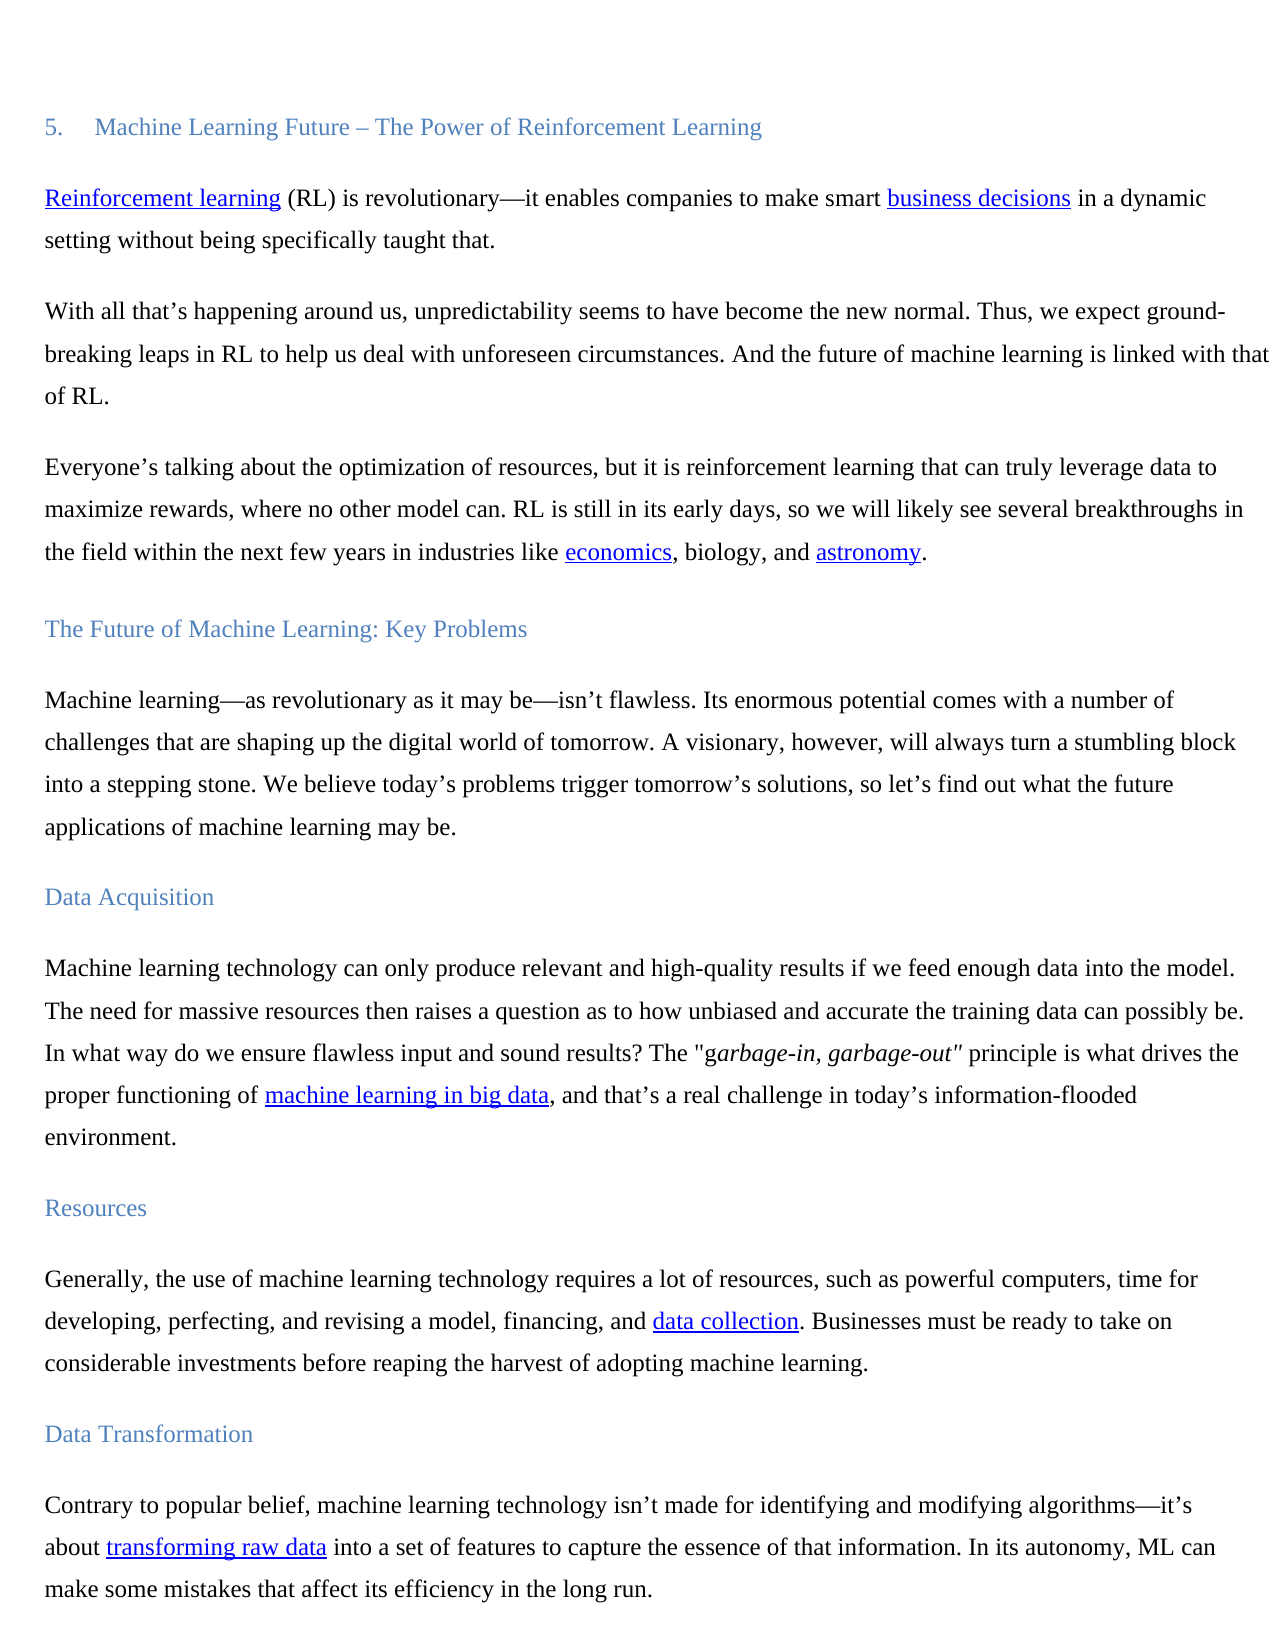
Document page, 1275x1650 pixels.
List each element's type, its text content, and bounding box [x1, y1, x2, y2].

subtitle Data Transformation [45, 1406, 1269, 1448]
text Everyone’s talking about the optimization of resources, but it is reinforcement learning that can truly leverage data to maximize rewards, where no other model can. RL is still in its early days, so we will likely see several breakthroughs in the field within the next few years in industries like economics, biology, and astronomy. [45, 439, 1269, 565]
text With all that’s happening around us, unpredictability seems to have become the new normal. Thus, we expect ground-breaking leaps in RL to help us deal with unforeseen circumstances. And the future of machine learning is linked with that of RL. [45, 283, 1269, 409]
text Generally, the use of machine learning technology requires a lot of resources, such as powerful computers, time for developing, perfecting, and revising a model, financing, and data collection. Businesses must be ready to take on considerable investments before reaping the harvest of adopting machine learning. [45, 1251, 1269, 1377]
text Machine learning—as revolutionary as it may be—isn’t flawless. Its enormous potential comes with a number of challenges that are shaping up the digital world of tomorrow. A visionary, however, will always turn a stumbling block into a stepping stone. We believe today’s problems trigger tomorrow’s solutions, so let’s find out what the future applications of machine learning may be. [45, 672, 1269, 841]
subtitle 5. Machine Learning Future – The Power of Reinforcement Learning [45, 99, 1269, 140]
text Reinforcement learning (RL) is revolutionary—it enables companies to make smart business decisions in a dynamic setting without being specifically taught that. [45, 169, 1269, 254]
subtitle The Future of Machine Learning: Key Problems [45, 594, 1269, 643]
subtitle Resources [45, 1180, 1269, 1221]
text Contrary to popular belief, machine learning technology isn’t made for identifying and modifying algorithms—it’s about transforming raw data into a set of features to capture the essence of that information. In its autonomy, ML can make some mistakes that affect its efficiency in the long run. [45, 1477, 1269, 1603]
text Machine learning technology can only produce relevant and high-quality results if we feed enough data into the model. The need for massive resources then raises a question as to how unbiased and accurate the training data can possibly be. In what way do we ensure flawless input and sound results? The "garbage-in, garbage-out" principle is what drives the proper functioning of machine learning in big data, and that’s a real challenge in today’s information-flooded environment. [45, 940, 1269, 1151]
subtitle Data Acquisition [45, 870, 1269, 911]
